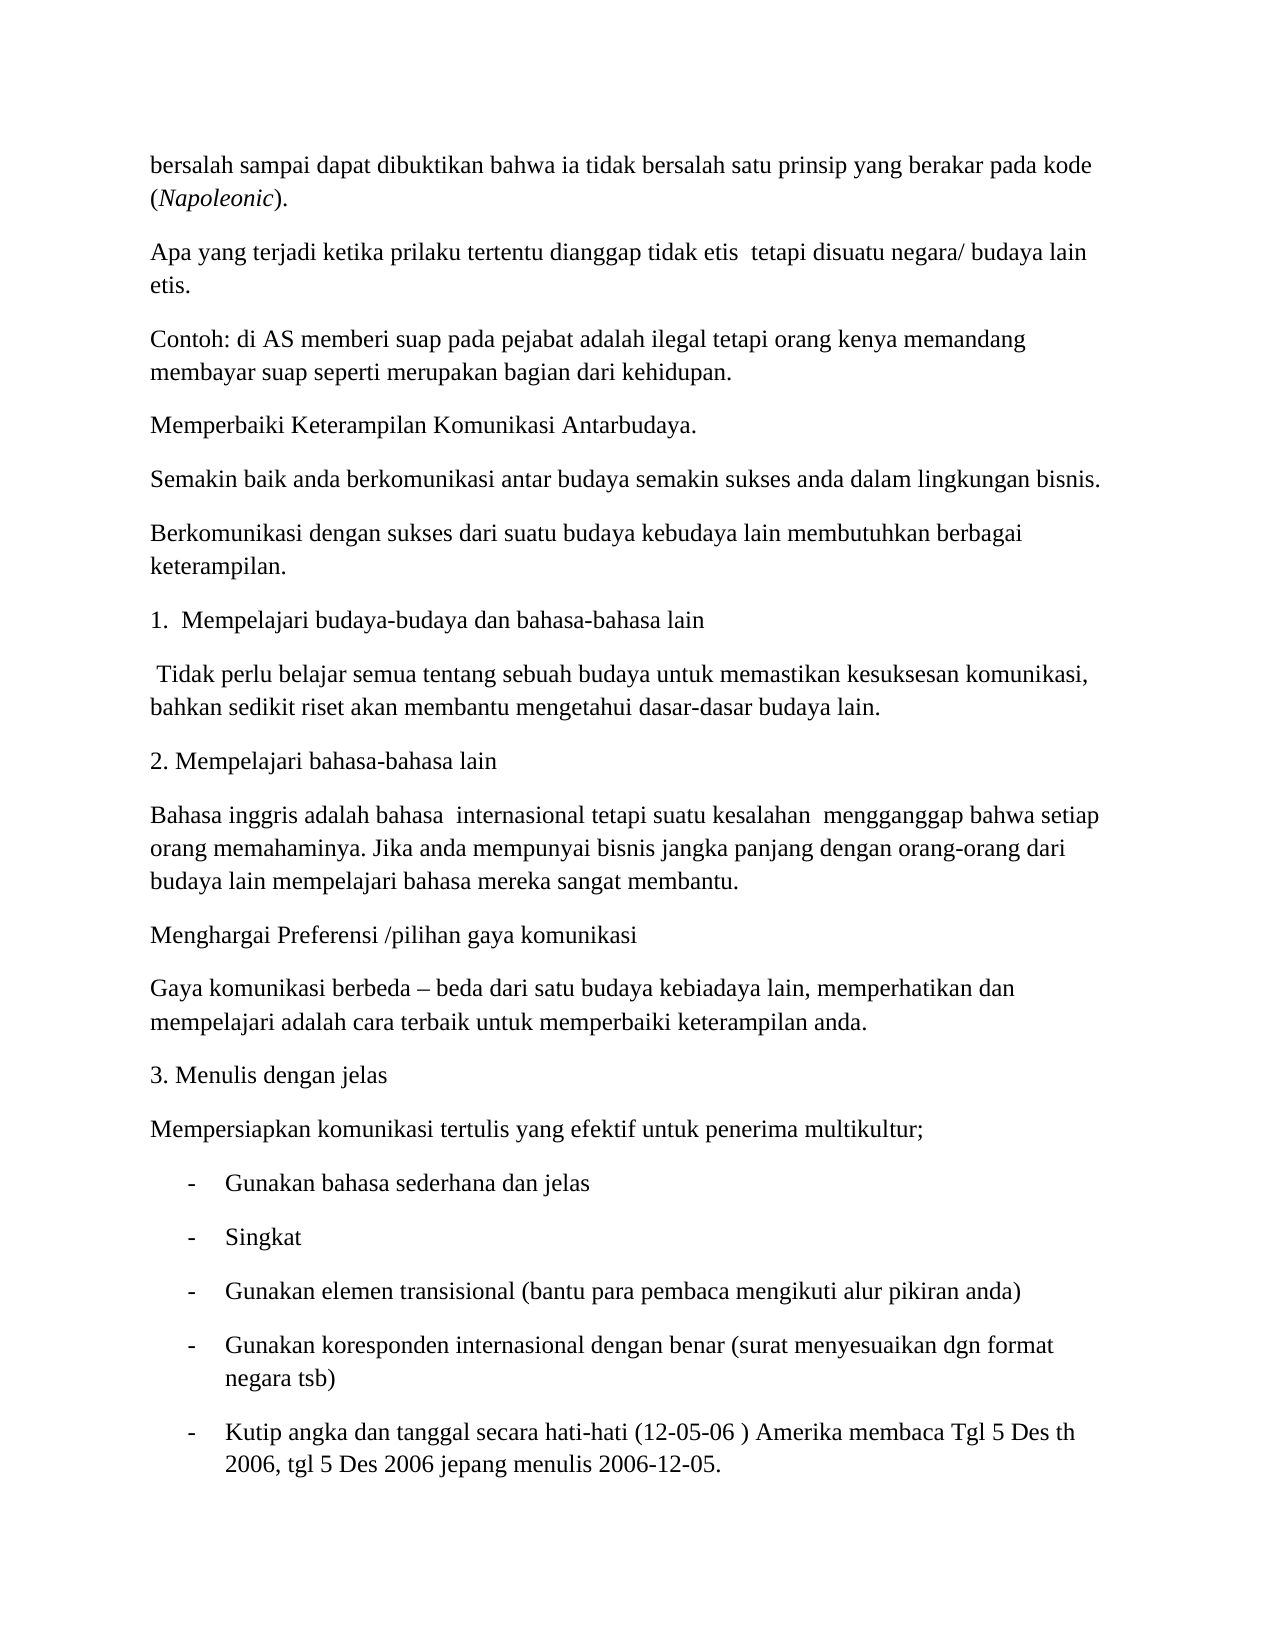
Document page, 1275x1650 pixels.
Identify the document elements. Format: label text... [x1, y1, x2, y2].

text Apa yang terjadi ketika prilaku tertentu dianggap tidak etis tetapi disuatu negara/ budaya lain etis. [150, 237, 1125, 299]
text 1. Mempelajari budaya-budaya dan bahasa-bahasa lain [150, 605, 1125, 634]
text Menghargai Preferensi /pilihan gaya komunikasi [150, 920, 1125, 948]
list Gunakan elemen transisional (bantu para pembaca mengikuti alur pikiran anda) [187, 1276, 1125, 1304]
list Gunakan bahasa sederhana dan jelas [187, 1168, 1125, 1197]
list Kutip angka dan tanggal secara hati-hati (12-05-06 ) Amerika membaca Tgl 5 Des th 2006, tgl 5 Des 2006 jepang menulis 2006-12-05. [187, 1417, 1125, 1478]
text Bahasa inggris adalah bahasa internasional tetapi suatu kesalahan mengganggap bahwa setiap orang memahaminya. Jika anda mempunyai bisnis jangka panjang dengan orang-orang dari budaya lain mempelajari bahasa mereka sangat membantu. [150, 800, 1125, 894]
text Tidak perlu belajar semua tentang sebuah budaya untuk memastikan kesuksesan komunikasi, bahkan sedikit riset akan membantu mengetahui dasar-dasar budaya lain. [150, 659, 1125, 721]
text Berkomunikasi dengan sukses dari suatu budaya kebudaya lain membutuhkan berbagai keterampilan. [150, 518, 1125, 580]
text Mempersiapkan komunikasi tertulis yang efektif untuk penerima multikultur; [150, 1114, 1125, 1143]
text Gaya komunikasi berbeda – beda dari satu budaya kebiadaya lain, memperhatikan dan mempelajari adalah cara terbaik untuk memperbaiki keterampilan anda. [150, 973, 1125, 1035]
text Semakin baik anda berkomunikasi antar budaya semakin sukses anda dalam lingkungan bisnis. [150, 464, 1125, 493]
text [150, 150, 1125, 212]
text 3. Menulis dengan jelas [150, 1060, 1125, 1089]
text 2. Mempelajari bahasa-bahasa lain [150, 746, 1125, 775]
list Singkat [187, 1222, 1125, 1251]
text Memperbaiki Keterampilan Komunikasi Antarbudaya. [150, 411, 1125, 439]
list Gunakan koresponden internasional dengan benar (surat menyesuaikan dgn format negara tsb) [187, 1330, 1125, 1391]
text Contoh: di AS memberi suap pada pejabat adalah ilegal tetapi orang kenya memandang membayar suap seperti merupakan bagian dari kehidupan. [150, 324, 1125, 386]
